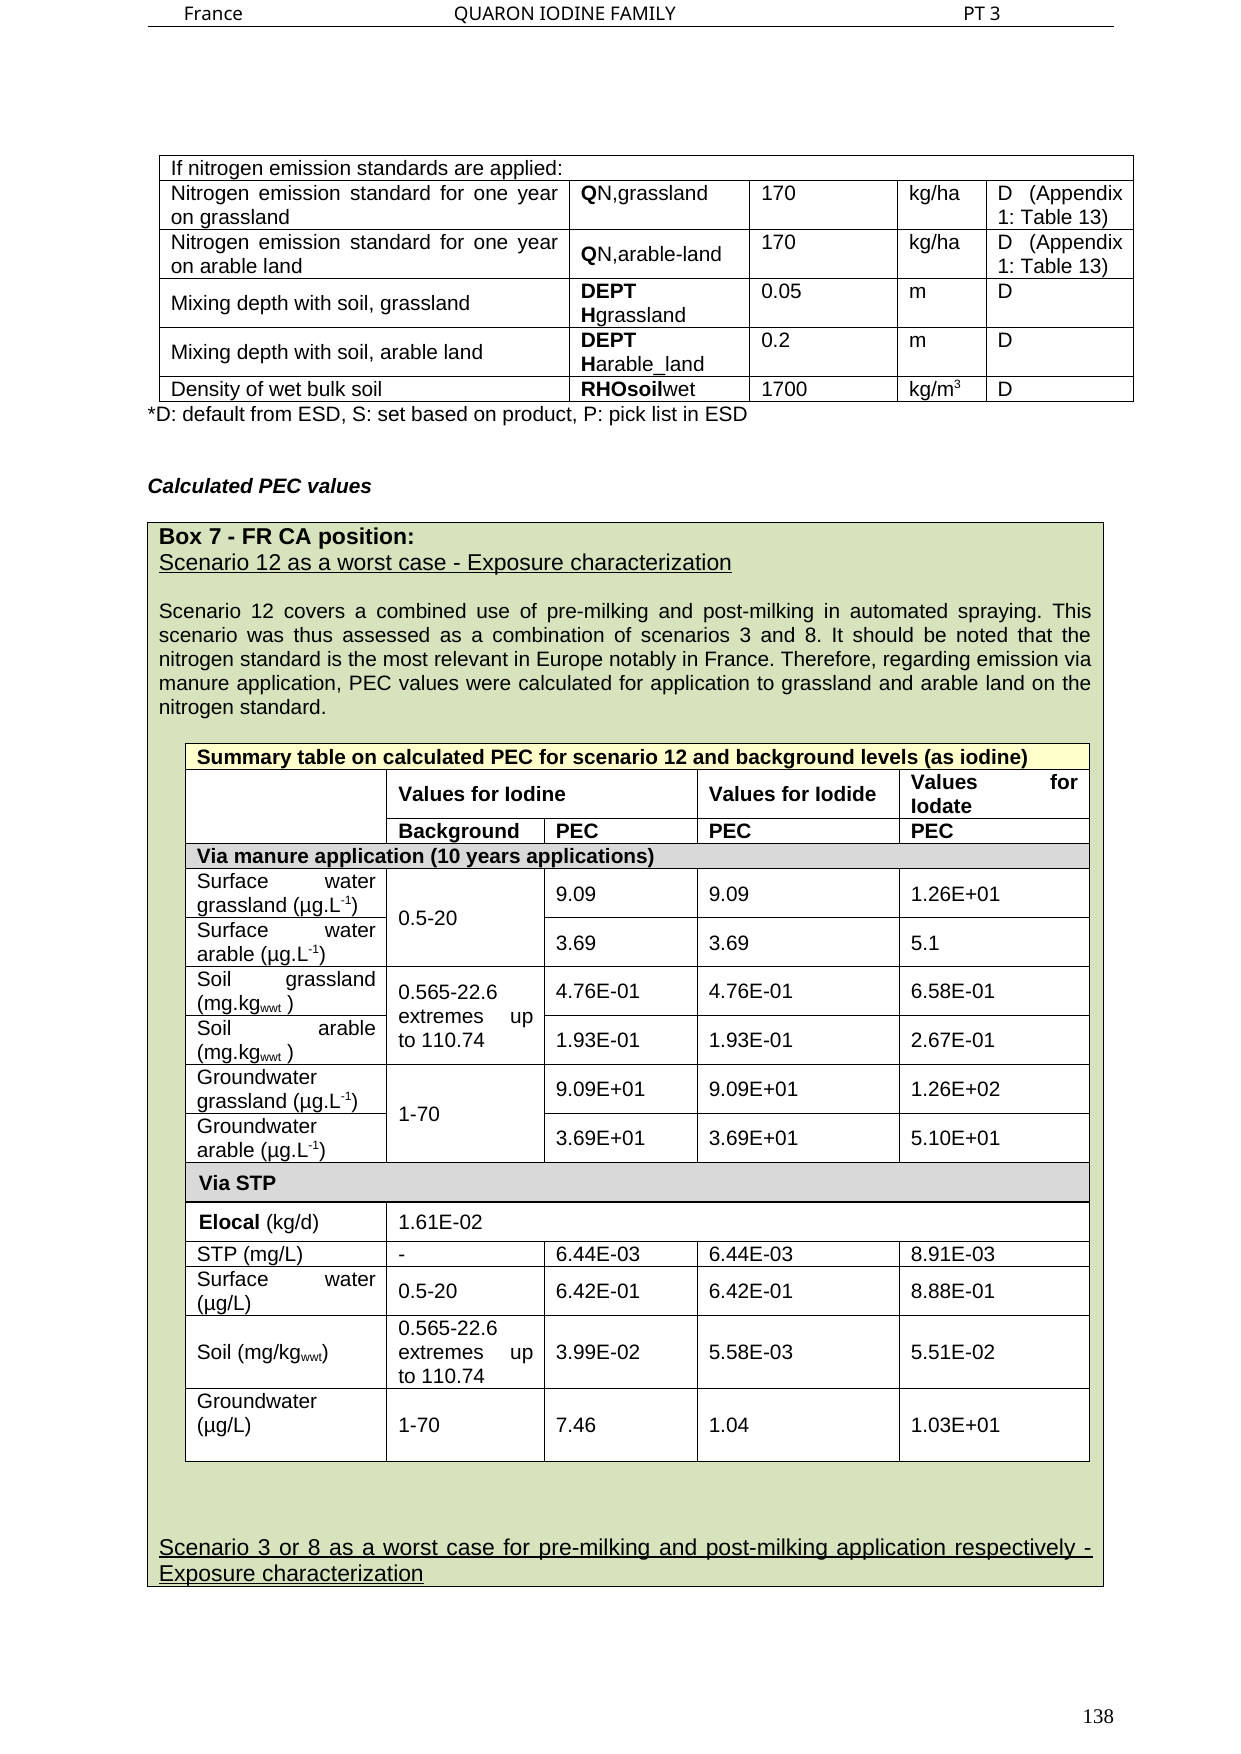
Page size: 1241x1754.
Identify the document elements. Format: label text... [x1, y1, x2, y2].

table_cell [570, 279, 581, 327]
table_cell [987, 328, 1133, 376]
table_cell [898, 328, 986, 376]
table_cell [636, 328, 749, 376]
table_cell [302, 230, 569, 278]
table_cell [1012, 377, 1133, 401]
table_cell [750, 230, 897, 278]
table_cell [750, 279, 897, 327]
text *D: default from ESD, S: set based on product, P: pick list in ESD [147, 402, 1114, 426]
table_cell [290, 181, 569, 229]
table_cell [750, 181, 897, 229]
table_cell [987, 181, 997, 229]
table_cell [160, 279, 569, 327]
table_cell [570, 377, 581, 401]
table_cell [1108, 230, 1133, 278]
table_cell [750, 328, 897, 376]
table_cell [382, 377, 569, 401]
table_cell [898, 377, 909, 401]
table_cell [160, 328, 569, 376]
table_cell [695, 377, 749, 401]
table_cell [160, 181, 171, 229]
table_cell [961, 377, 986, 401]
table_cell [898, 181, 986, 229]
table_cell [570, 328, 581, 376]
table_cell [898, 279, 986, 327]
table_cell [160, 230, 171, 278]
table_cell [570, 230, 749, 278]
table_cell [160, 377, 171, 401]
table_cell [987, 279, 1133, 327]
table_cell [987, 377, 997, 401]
text Calculated PEC values [147, 474, 1114, 498]
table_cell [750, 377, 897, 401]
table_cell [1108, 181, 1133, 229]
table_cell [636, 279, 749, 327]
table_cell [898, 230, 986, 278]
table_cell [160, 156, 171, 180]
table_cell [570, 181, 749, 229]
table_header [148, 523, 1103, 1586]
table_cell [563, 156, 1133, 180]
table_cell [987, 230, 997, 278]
